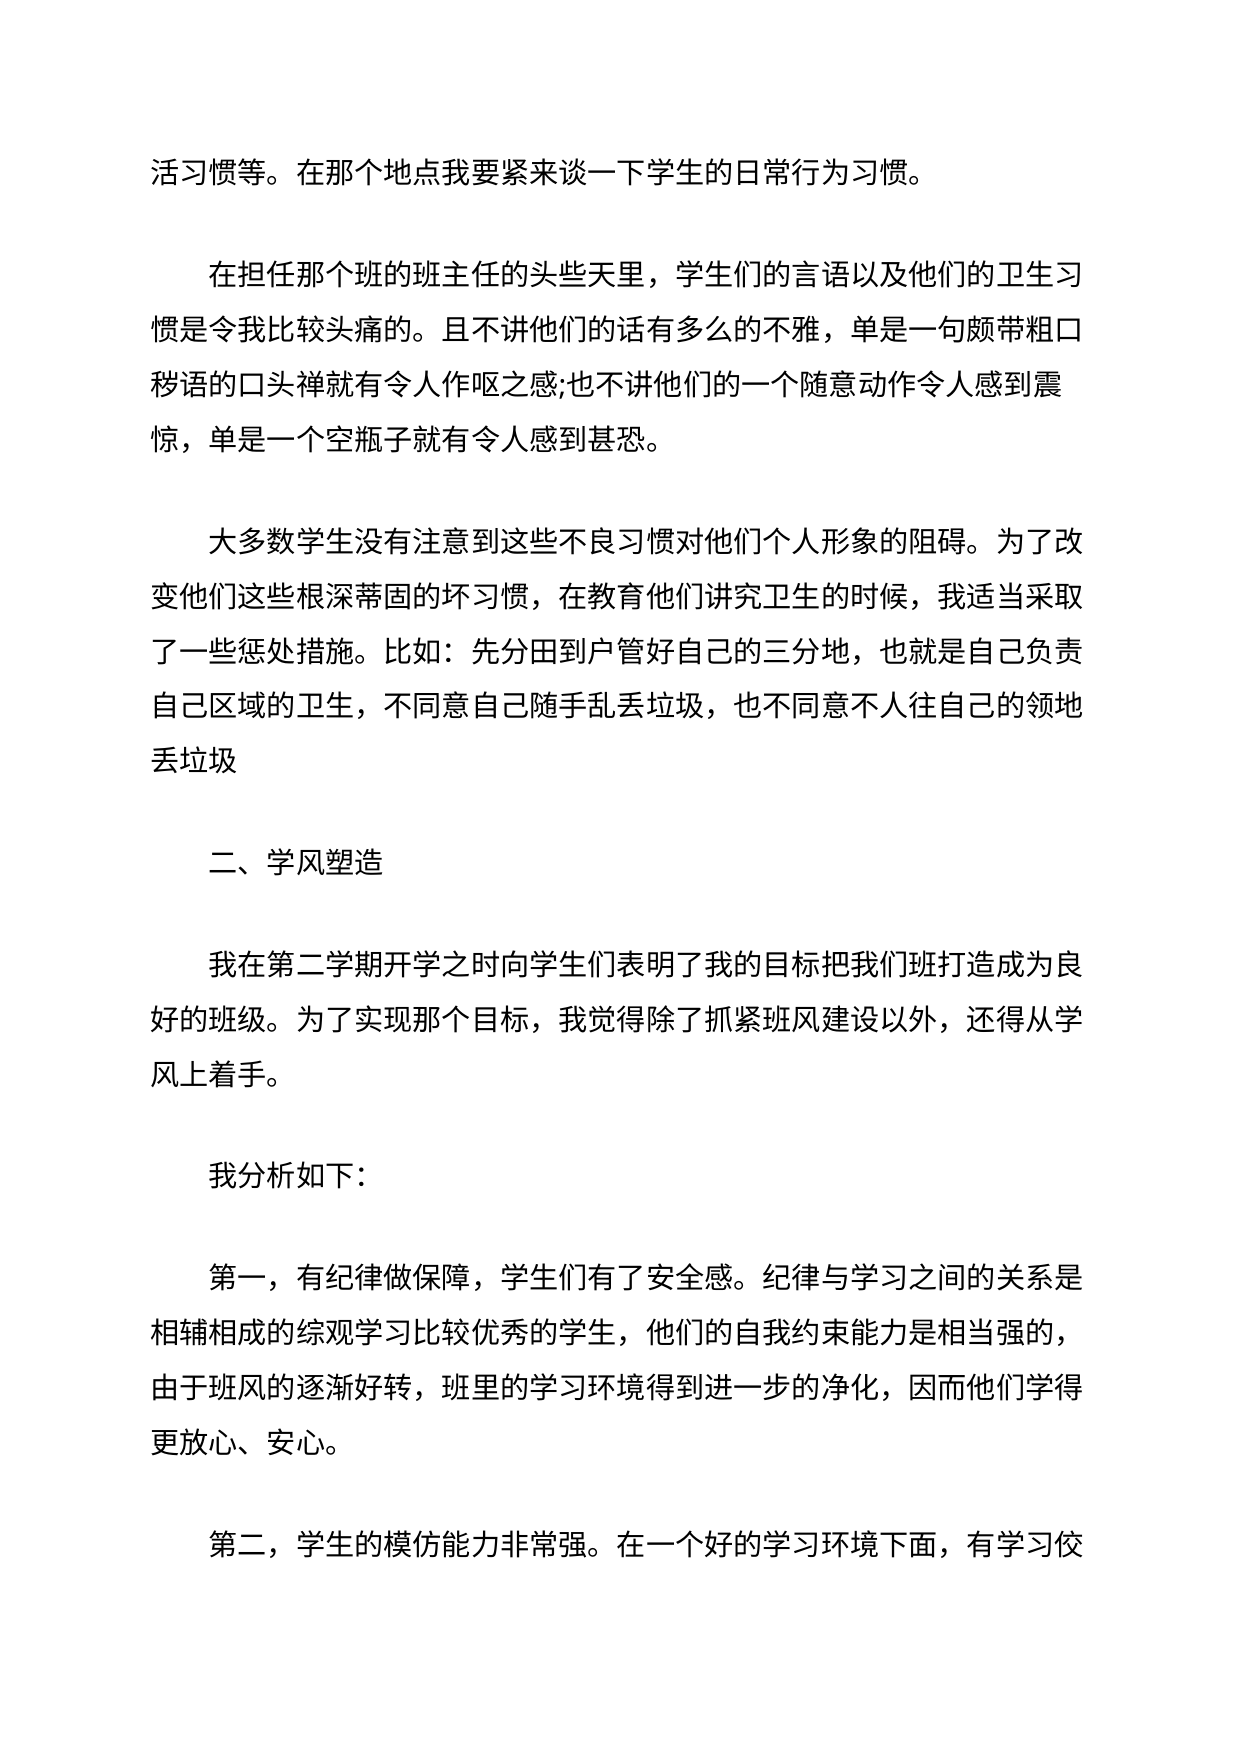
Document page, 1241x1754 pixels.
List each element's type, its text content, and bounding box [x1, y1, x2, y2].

text 第一，有纪律做保障，学生们有了安全感。纪律与学习之间的关系是相辅相成的综观学习比较优秀的学生，他们的自我约束能力是相当强的，由于班风的逐渐好转，班里的学习环境得到进一步的净化，因而他们学得更放心、安心。 [150, 1255, 1090, 1462]
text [150, 1521, 1090, 1563]
text 我分析如下： [150, 1153, 1090, 1195]
text 在担任那个班的班主任的头些天里，学生们的言语以及他们的卫生习惯是令我比较头痛的。且不讲他们的话有多么的不雅，单是一句颇带粗口秽语的口头禅就有令人作呕之感;也不讲他们的一个随意动作令人感到震惊，单是一个空瓶子就有令人感到甚恐。 [150, 252, 1090, 459]
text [150, 150, 1090, 192]
text 我在第二学期开学之时向学生们表明了我的目标把我们班打造成为良好的班级。为了实现那个目标，我觉得除了抓紧班风建设以外，还得从学风上着手。 [150, 941, 1090, 1093]
text 二、学风塑造 [150, 840, 1090, 882]
text 大多数学生没有注意到这些不良习惯对他们个人形象的阻碍。为了改变他们这些根深蒂固的坏习惯，在教育他们讲究卫生的时候，我适当采取了一些惩处措施。比如：先分田到户管好自己的三分地，也就是自己负责自己区域的卫生，不同意自己随手乱丢垃圾，也不同意不人往自己的领地丢垃圾 [150, 518, 1090, 780]
